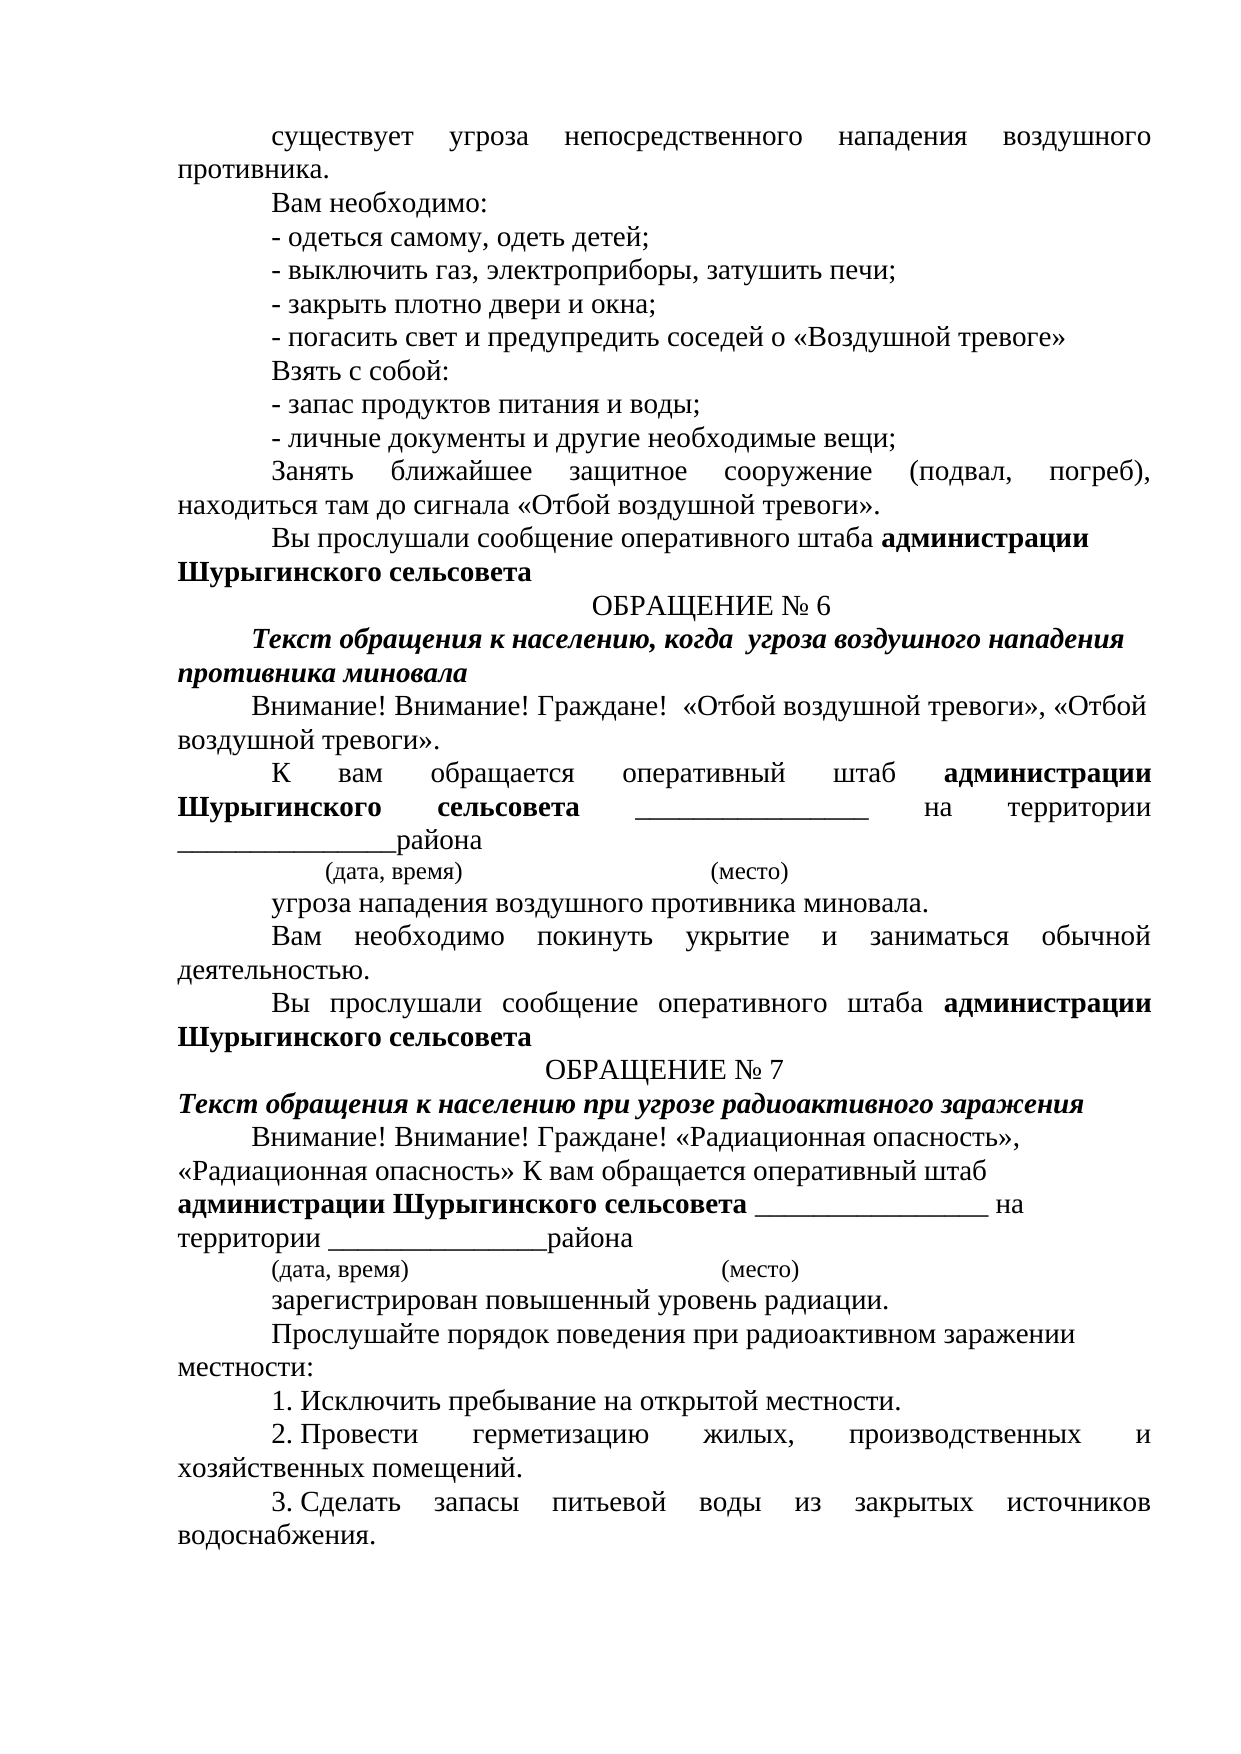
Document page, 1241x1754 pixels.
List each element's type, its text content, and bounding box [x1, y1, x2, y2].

text Внимание! Внимание! Граждане! «Радиационная опасность», «Радиационная опасность» К вам обращается оперативный штаб администрации Шурыгинского сельсовета ________________ на территории _______________района [177, 1119, 1152, 1254]
text - погасить свет и предупредить соседей о «Воздушной тревоге» [177, 319, 1152, 353]
text - закрыть плотно двери и окна; [177, 286, 1152, 319]
text 1. Исключить пребывание на открытой местности. [177, 1383, 1152, 1417]
text Занять ближайшее защитное сооружение (подвал, погреб), находиться там до сигнала «Отбой воздушной тревоги». [177, 453, 1152, 521]
text Текст обращения к населению при угрозе радиоактивного заражения [177, 1086, 1152, 1119]
text - выключить газ, электроприборы, затушить печи; [177, 252, 1152, 286]
text (дата, время) (место) [177, 856, 1152, 885]
text Прослушайте порядок поведения при радиоактивном заражении местности: [177, 1316, 1152, 1383]
text Вам необходимо: [177, 185, 1152, 219]
text Взять с собой: [177, 353, 1152, 386]
text - личные документы и другие необходимые вещи; [177, 420, 1152, 453]
text (дата, время) (место) [177, 1254, 1152, 1282]
text Вы прослушали сообщение оперативного штаба администрации Шурыгинского сельсовета [177, 985, 1152, 1052]
text ОБРАЩЕНИЕ № 6 [177, 588, 1152, 621]
text - запас продуктов питания и воды; [177, 386, 1152, 420]
text 3. Сделать запасы питьевой воды из закрытых источников водоснабжения. [177, 1484, 1152, 1551]
text 2. Провести герметизацию жилых, производственных и хозяйственных помещений. [177, 1417, 1152, 1484]
text Вы прослушали сообщение оперативного штаба администрации Шурыгинского сельсовета [177, 521, 1152, 588]
text существует угроза непосредственного нападения воздушного противника. [177, 118, 1152, 185]
text К вам обращается оперативный штаб администрации Шурыгинского сельсовета ________________ на территории _______________района [177, 755, 1152, 856]
text угроза нападения воздушного противника миновала. [177, 885, 1152, 918]
text Текст обращения к населению, когда угроза воздушного нападения противника миновала [177, 621, 1152, 688]
text Вам необходимо покинуть укрытие и заниматься обычной деятельностью. [177, 918, 1152, 985]
text зарегистрирован повышенный уровень радиации. [177, 1282, 1152, 1316]
text Внимание! Внимание! Граждане! «Отбой воздушной тревоги», «Отбой воздушной тревоги». [177, 688, 1152, 755]
text ОБРАЩЕНИЕ № 7 [177, 1052, 1152, 1086]
text - одеться самому, одеть детей; [177, 219, 1152, 252]
